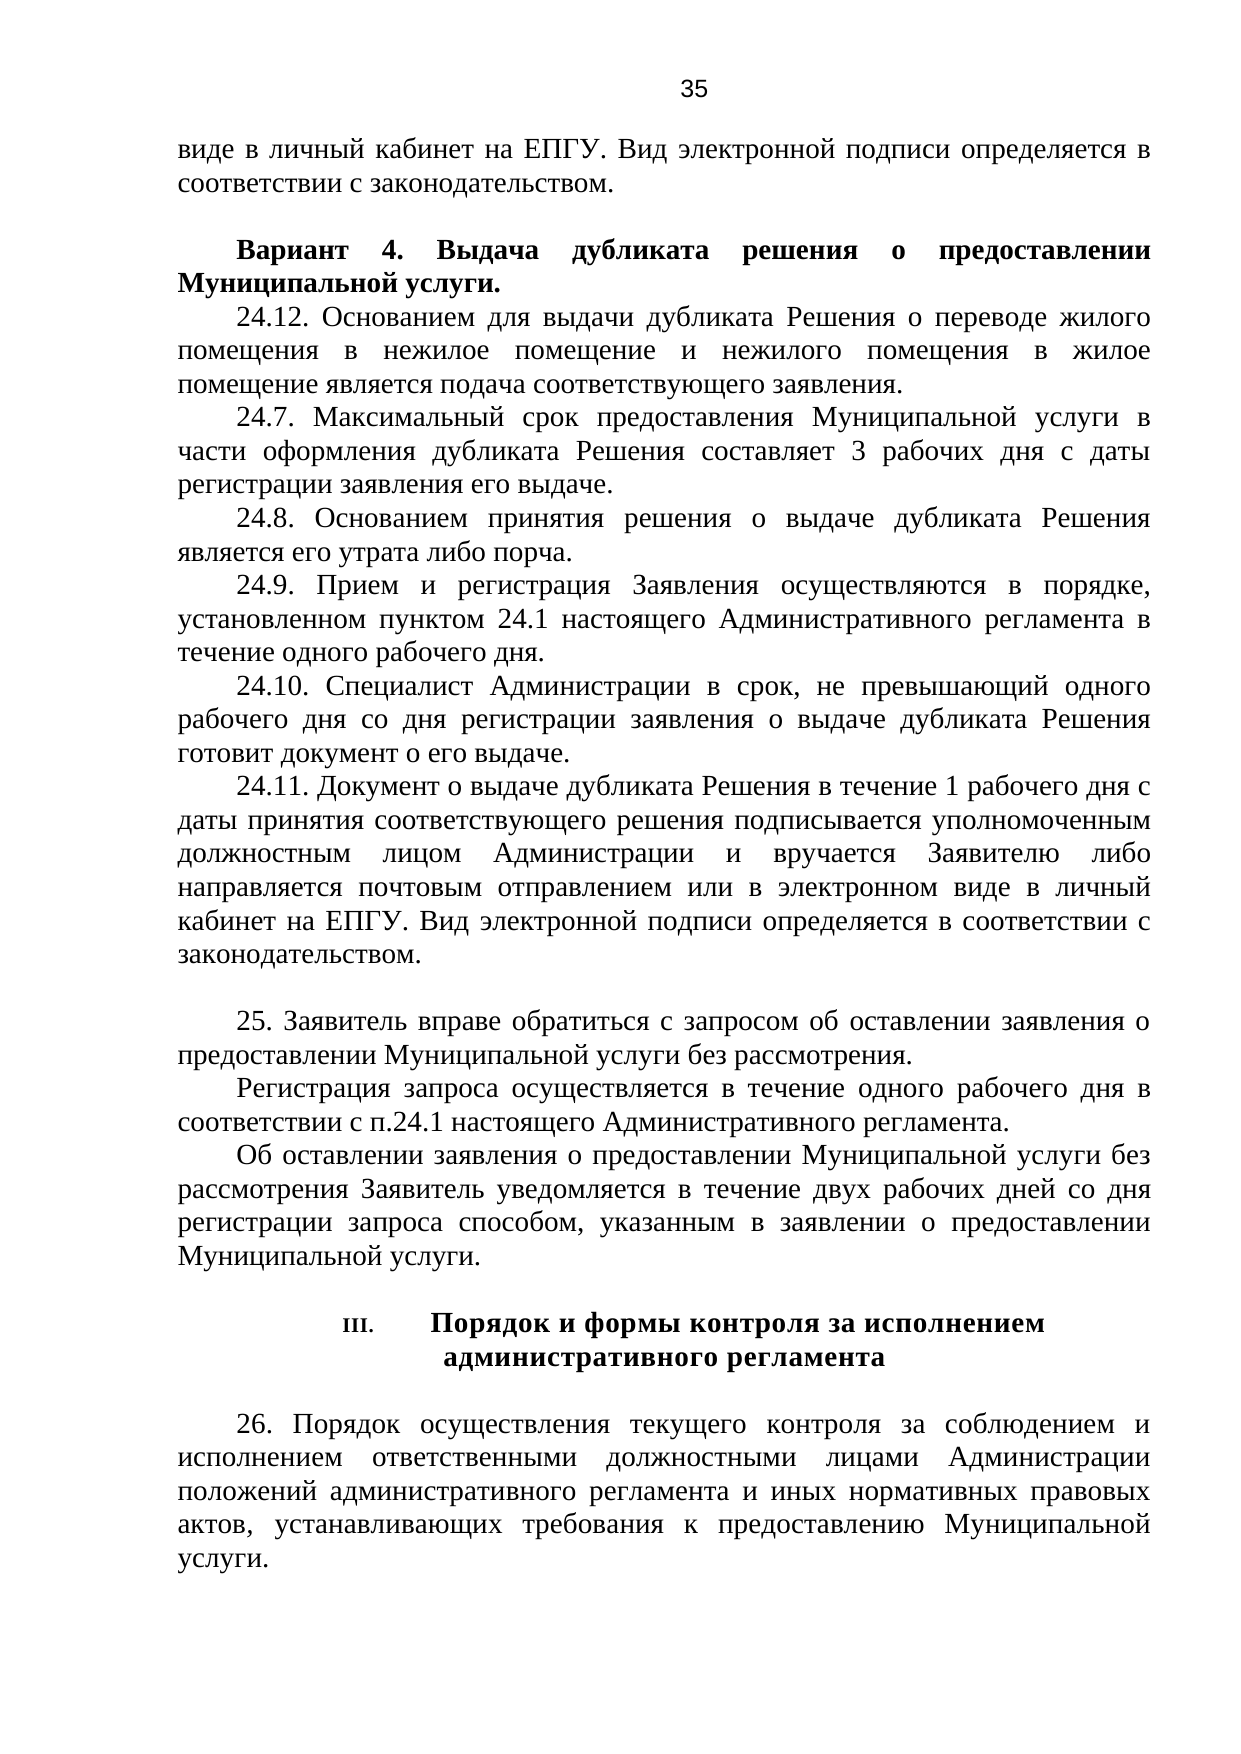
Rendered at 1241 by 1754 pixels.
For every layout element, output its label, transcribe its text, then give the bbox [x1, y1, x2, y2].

text 24.11. Документ о выдаче дубликата Решения в течение 1 рабочего дня с даты принятия соответствующего решения подписывается уполномоченным должностным лицом Администрации и вручается Заявителю либо направляется почтовым отправлением или в электронном виде в личный кабинет на ЕПГУ. Вид электронной подписи определяется в соответствии с законодательством. [177, 768, 1152, 970]
text 25. Заявитель вправе обратиться с запросом об оставлении заявления о предоставлении Муниципальной услуги без рассмотрения. [177, 1003, 1152, 1070]
text 24.8. Основанием принятия решения о выдаче дубликата Решения является его утрата либо порча. [177, 500, 1152, 567]
text 24.10. Специалист Администрации в срок, не превышающий одного рабочего дня со дня регистрации заявления о выдаче дубликата Решения готовит документ о его выдаче. [177, 668, 1152, 768]
text Регистрация запроса осуществляется в течение одного рабочего дня в соответствии с п.24.1 настоящего Административного регламента. [177, 1070, 1152, 1137]
text Об оставлении заявления о предоставлении Муниципальной услуги без рассмотрения Заявитель уведомляется в течение двух рабочих дней со дня регистрации запроса способом, указанным в заявлении о предоставлении Муниципальной услуги. [177, 1137, 1152, 1272]
list Порядок и формы контроля за исполнением административного регламента [177, 1305, 1152, 1372]
text 26. Порядок осуществления текущего контроля за соблюдением и исполнением ответственными должностными лицами Администрации положений административного регламента и иных нормативных правовых актов, устанавливающих требования к предоставлению Муниципальной услуги. [177, 1406, 1152, 1573]
text 24.9. Прием и регистрация Заявления осуществляются в порядке, установленном пунктом 24.1 настоящего Административного регламента в течение одного рабочего дня. [177, 567, 1152, 668]
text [177, 131, 1152, 198]
text 24.12. Основанием для выдачи дубликата Решения о переводе жилого помещения в нежилое помещение и нежилого помещения в жилое помещение является подача соответствующего заявления. [177, 299, 1152, 399]
text 24.7. Максимальный срок предоставления Муниципальной услуги в части оформления дубликата Решения составляет 3 рабочих дня с даты регистрации заявления его выдаче. [177, 399, 1152, 500]
list Вариант 4. Выдача дубликата решения о предоставлении Муниципальной услуги. [177, 232, 1152, 299]
